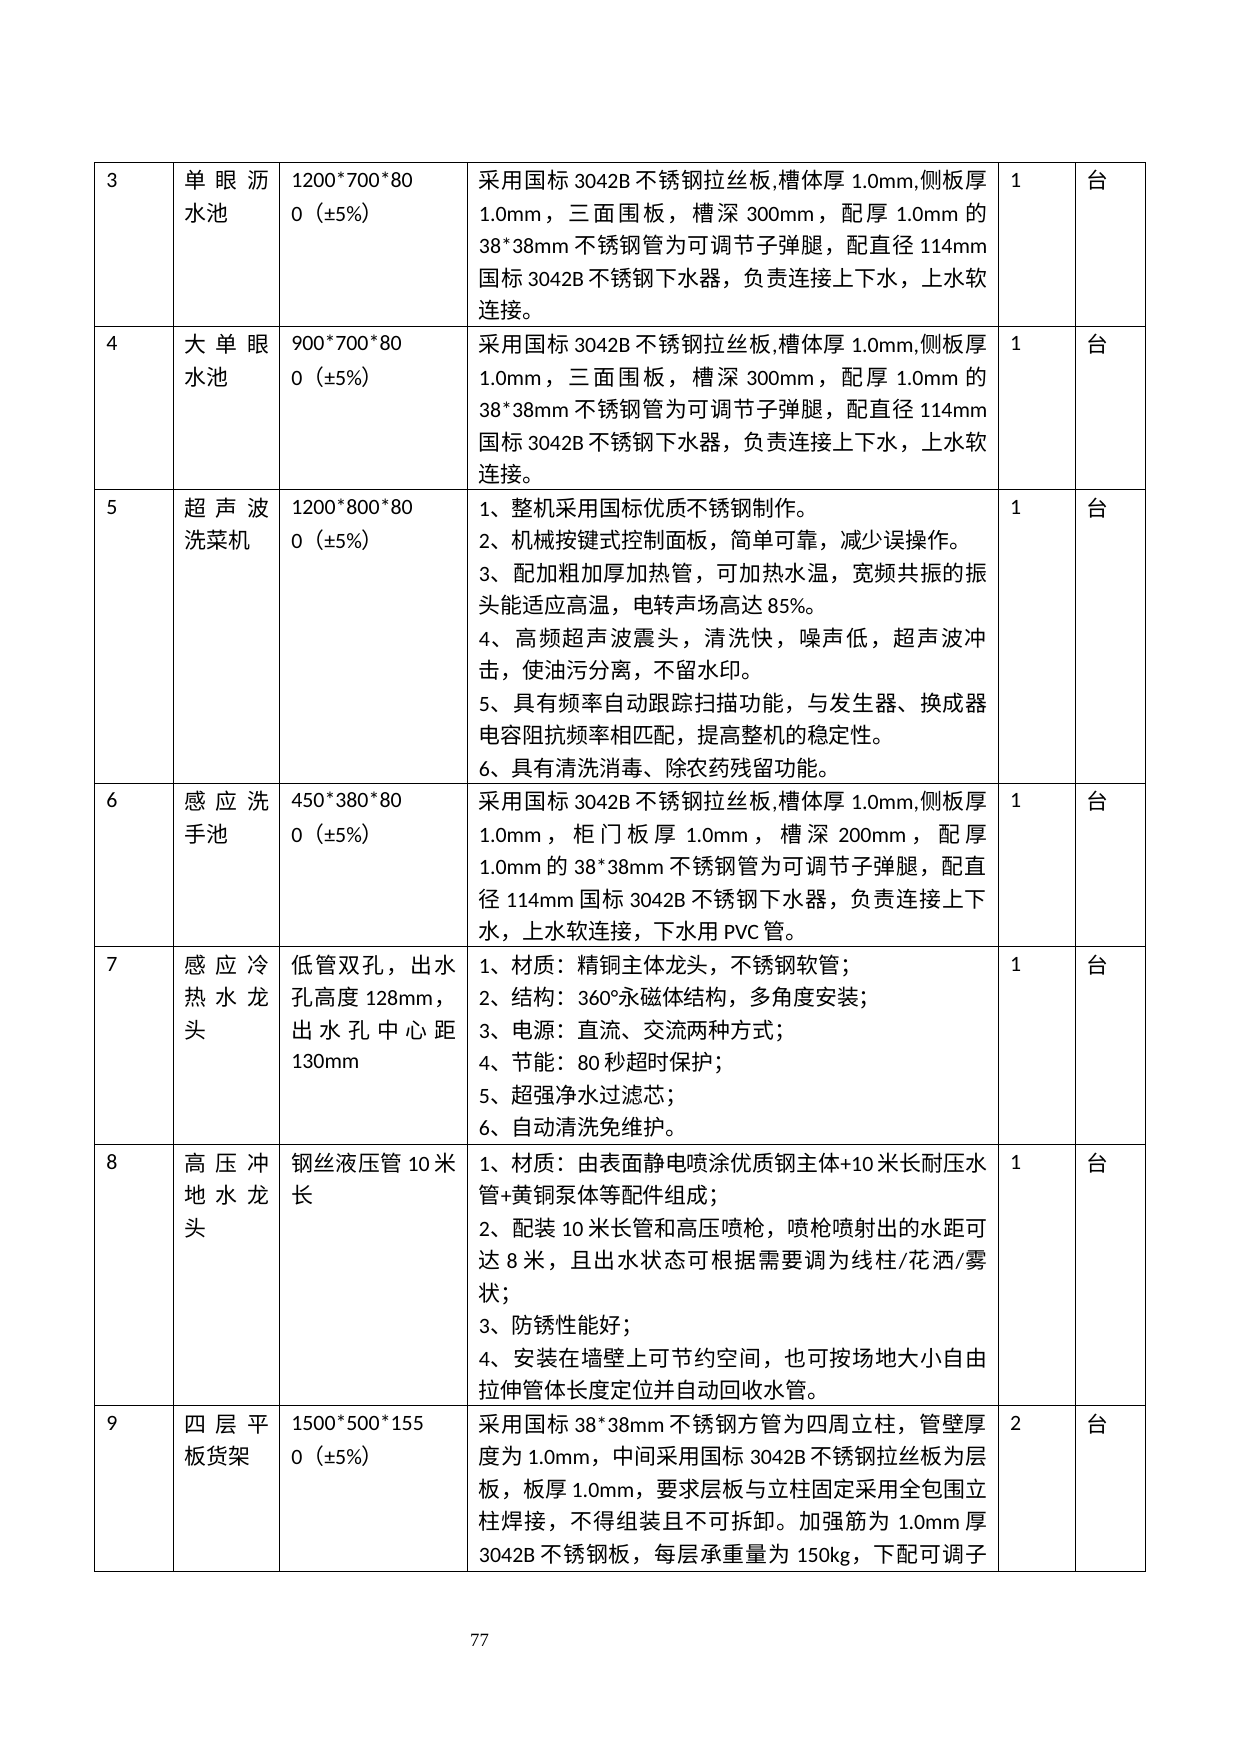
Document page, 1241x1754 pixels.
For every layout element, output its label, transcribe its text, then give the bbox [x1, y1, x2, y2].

table_cell 1500*500*1550（±5%） [280, 1406, 467, 1571]
table_cell 1200*800*800（±5%） [280, 490, 467, 783]
table_cell 900*700*800（±5%） [280, 327, 467, 489]
table_cell 台 [1076, 327, 1145, 489]
table_cell 450*380*800（±5%） [280, 784, 467, 946]
table_cell 台 [1076, 784, 1145, 946]
table_cell 1、材质：由表面静电喷涂优质钢主体+10米长耐压水管+黄铜泵体等配件组成； 2、配装10米长管和高压喷枪，喷枪喷射出的水距可达8米，且出水状态可根据需要调为线柱/花洒/雾状； 3、防锈性能好； 4、安装在墙壁上可节约空间，也可按场地大小自由拉伸管体长度定位并自动回收水管。 [468, 1145, 998, 1405]
table_cell 超声波洗菜机 [174, 490, 279, 783]
table_cell 大单眼水池 [174, 327, 279, 489]
table_cell 单眼沥水池 [174, 163, 279, 326]
table_cell 9 [95, 1406, 173, 1571]
table_cell 5 [95, 490, 173, 783]
table_cell 台 [1076, 947, 1145, 1144]
table_cell 1 [999, 327, 1075, 489]
table_cell 1 [999, 784, 1075, 946]
table_cell 台 [1076, 163, 1145, 326]
table_cell 1、材质：精铜主体龙头，不锈钢软管； 2、结构：360°永磁体结构，多角度安装； 3、电源：直流、交流两种方式； 4、节能：80秒超时保护； 5、超强净水过滤芯； 6、自动清洗免维护。 [468, 947, 998, 1144]
table_cell 1 [999, 490, 1075, 783]
table_cell 台 [1076, 490, 1145, 783]
table_cell 四层平板货架 [174, 1406, 279, 1571]
table_cell 高压冲地水龙头 [174, 1145, 279, 1405]
table_cell 台 [1076, 1406, 1145, 1571]
table_cell 钢丝液压管10米长 [280, 1145, 467, 1405]
table_cell 4 [95, 327, 173, 489]
table_cell 采用国标3042B不锈钢拉丝板,槽体厚1.0mm,侧板厚1.0mm，柜门板厚1.0mm，槽深200mm，配厚1.0mm的38*38mm不锈钢管为可调节子弹腿，配直径114mm国标3042B不锈钢下水器，负责连接上下水，上水软连接，下水用PVC管。 [468, 784, 998, 946]
table_cell 低管双孔，出水孔高度128mm，出水孔中心距130mm [280, 947, 467, 1144]
table_cell 1200*700*800（±5%） [280, 163, 467, 326]
table_cell 感应冷热水龙头 [174, 947, 279, 1144]
table_cell 3 [95, 163, 173, 326]
table_cell 8 [95, 1145, 173, 1405]
table_cell 感应洗手池 [174, 784, 279, 946]
table_cell 1 [999, 163, 1075, 326]
table_cell 2 [999, 1406, 1075, 1571]
table_cell 台 [1076, 1145, 1145, 1405]
table_cell 1 [999, 947, 1075, 1144]
table_cell 1、整机采用国标优质不锈钢制作。 2、机械按键式控制面板，简单可靠，减少误操作。 3、配加粗加厚加热管，可加热水温，宽频共振的振头能适应高温，电转声场高达85%。 4、高频超声波震头，清洗快，噪声低，超声波冲击，使油污分离，不留水印。 5、具有频率自动跟踪扫描功能，与发生器、换成器电容阻抗频率相匹配，提高整机的稳定性。 6、具有清洗消毒、除农药残留功能。 [468, 490, 998, 783]
table_cell 6 [95, 784, 173, 946]
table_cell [468, 1406, 998, 1571]
table_cell 采用国标3042B不锈钢拉丝板,槽体厚1.0mm,侧板厚1.0mm，三面围板，槽深300mm，配厚1.0mm的38*38mm不锈钢管为可调节子弹腿，配直径114mm国标3042B不锈钢下水器，负责连接上下水，上水软连接。 [468, 163, 998, 326]
table_cell 7 [95, 947, 173, 1144]
table_cell 1 [999, 1145, 1075, 1405]
table_cell 采用国标3042B不锈钢拉丝板,槽体厚1.0mm,侧板厚1.0mm，三面围板，槽深300mm，配厚1.0mm的38*38mm不锈钢管为可调节子弹腿，配直径114mm国标3042B不锈钢下水器，负责连接上下水，上水软连接。 [468, 327, 998, 489]
